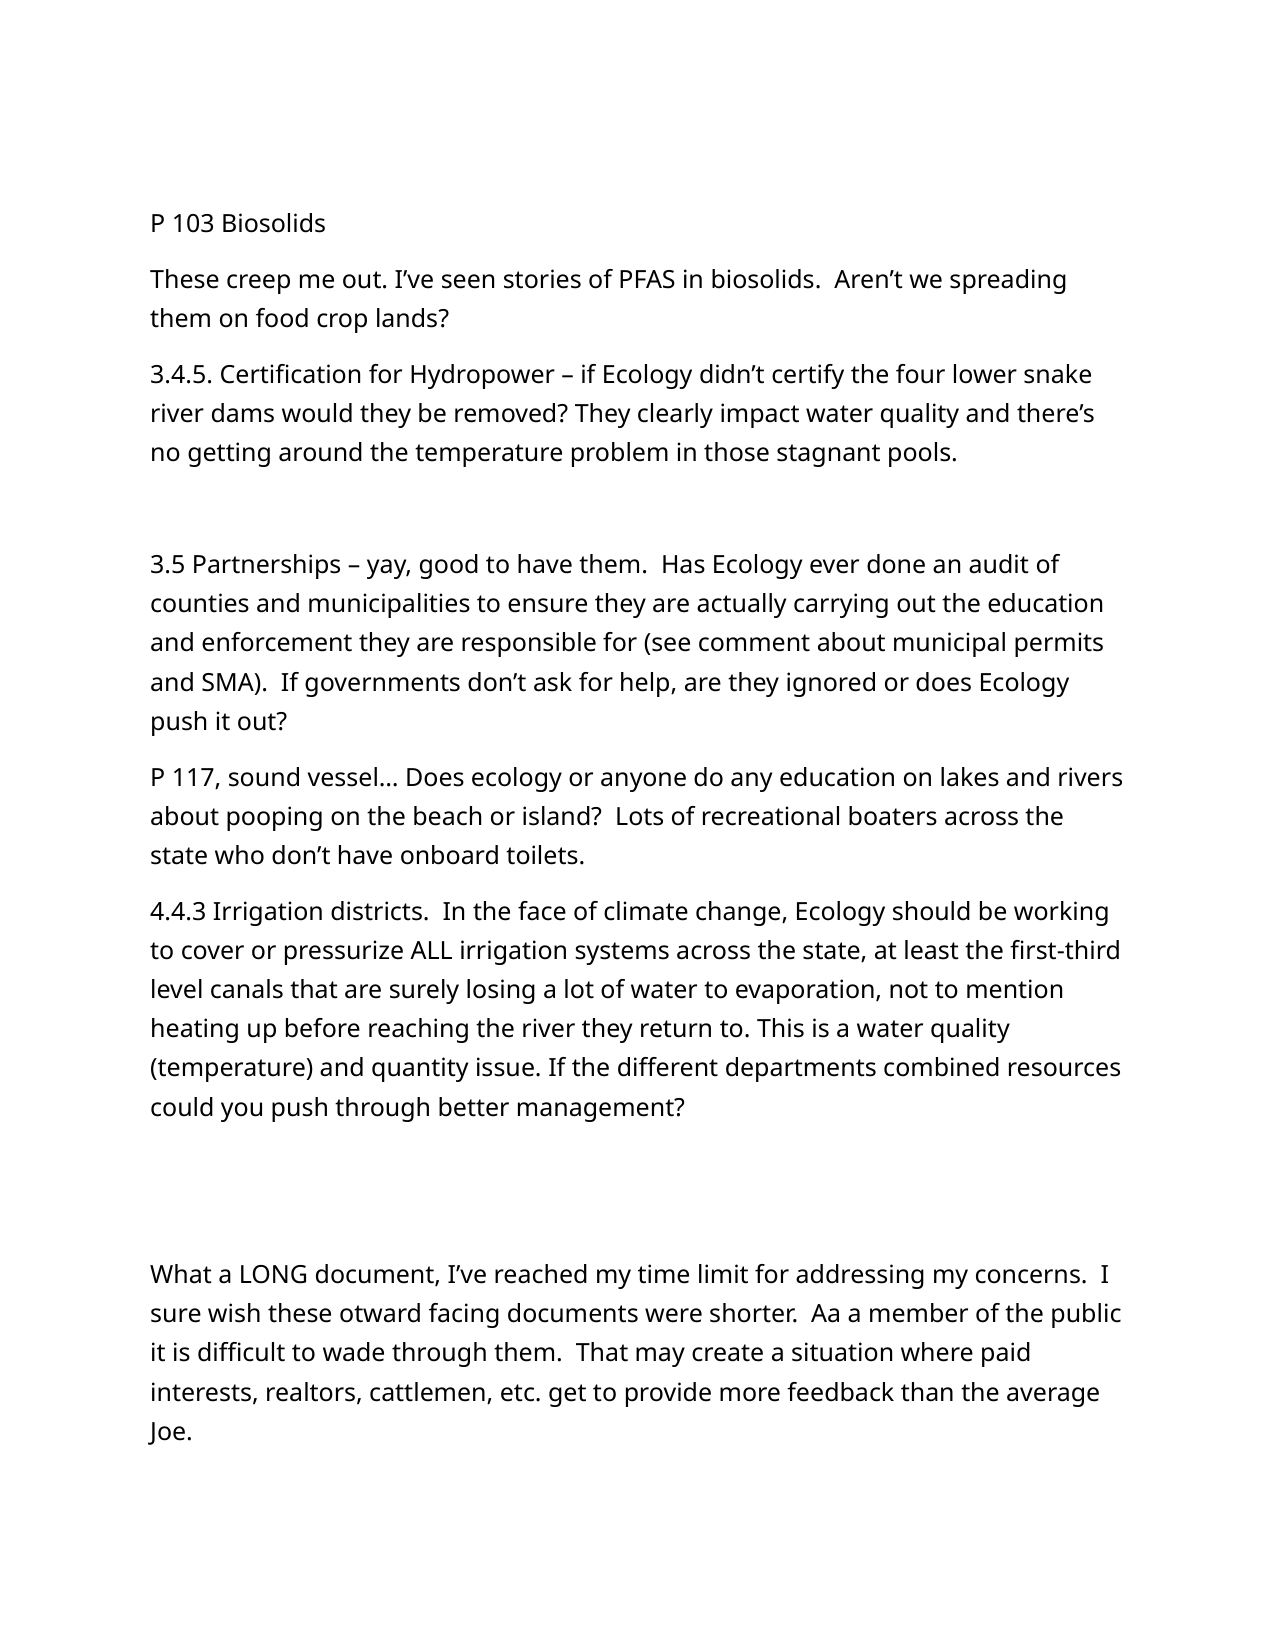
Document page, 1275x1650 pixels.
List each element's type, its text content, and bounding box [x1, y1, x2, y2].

text 3.5 Partnerships – yay, good to have them. Has Ecology ever done an audit of counties and municipalities to ensure they are actually carrying out the education and enforcement they are responsible for (see comment about municipal permits and SMA). If governments don’t ask for help, are they ignored or does Ecology push it out? [150, 547, 1125, 737]
text 3.4.5. Certification for Hydropower – if Ecology didn’t certify the four lower snake river dams would they be removed? They clearly impact water quality and there’s no getting around the temperature problem in those stagnant pools. [150, 357, 1125, 469]
text P 117, sound vessel… Does ecology or anyone do any education on lakes and rivers about pooping on the beach or island? Lots of recreational boaters across the state who don’t have onboard toilets. [150, 759, 1125, 872]
text 4.4.3 Irrigation districts. In the face of climate change, Ecology should be working to cover or pressurize ALL irrigation systems across the state, at least the first-third level canals that are surely losing a lot of water to evaporation, not to mention heating up before reaching the river they return to. This is a water quality (temperature) and quantity issue. If the different departments combined resources could you push through better management? [150, 893, 1125, 1123]
text What a LONG document, I’ve reached my time limit for addressing my concerns. I sure wish these otward facing documents were shorter. Aa a member of the public it is difficult to wade through them. That may create a situation where paid interests, realtors, cattlemen, etc. get to provide more feedback than the average Joe. [150, 1257, 1125, 1447]
text These creep me out. I’ve seen stories of PFAS in biosolids. Aren’t we spreading them on food crop lands? [150, 262, 1125, 335]
text P 103 Biosolids [150, 206, 1125, 240]
